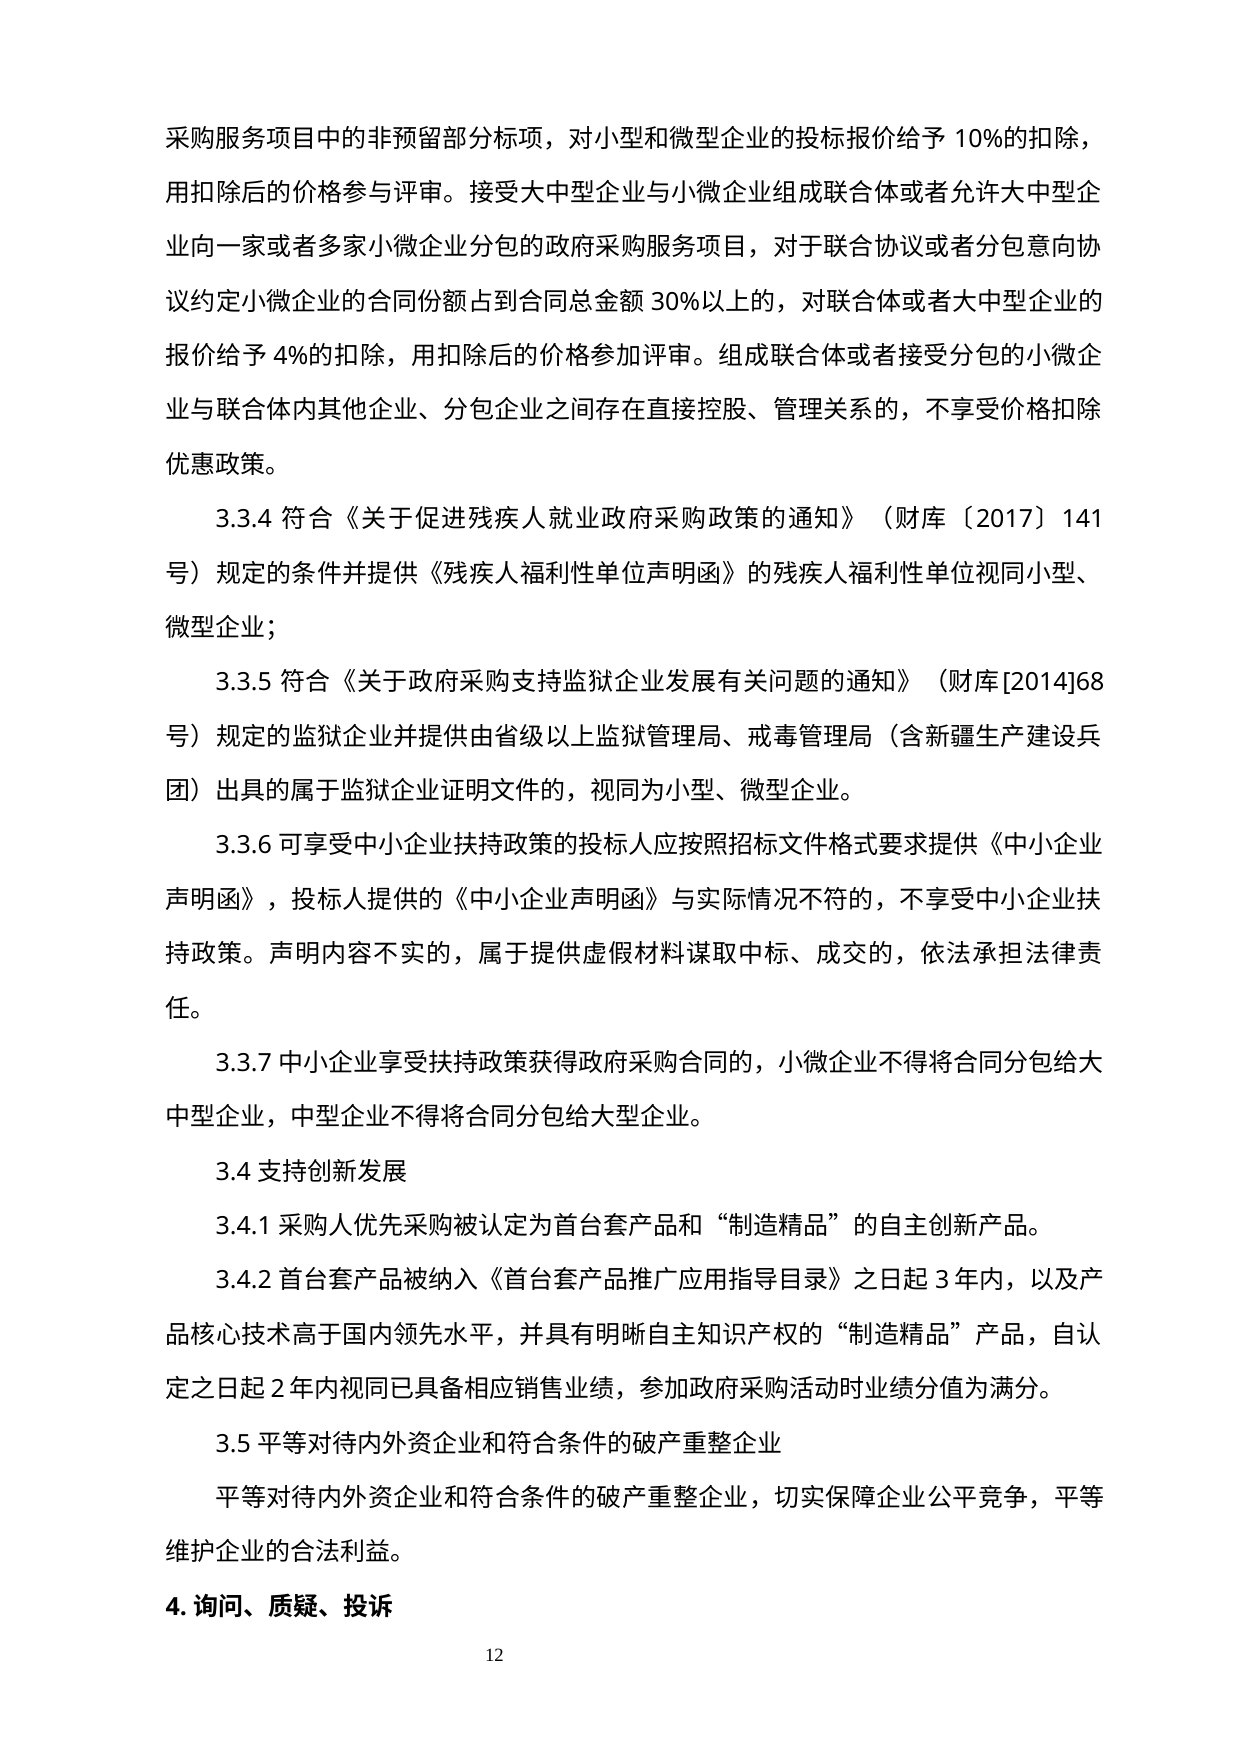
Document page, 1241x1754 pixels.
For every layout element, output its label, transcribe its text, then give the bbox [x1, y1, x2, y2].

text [165, 118, 1104, 481]
text 3.3.7 中小企业享受扶持政策获得政府采购合同的，小微企业不得将合同分包给大中型企业，中型企业不得将合同分包给大型企业。 [165, 1042, 1104, 1133]
text 3.5 平等对待内外资企业和符合条件的破产重整企业 [165, 1423, 1104, 1459]
text 3.4.1 采购人优先采购被认定为首台套产品和“制造精品”的自主创新产品。 [165, 1206, 1104, 1242]
text 3.3.5 符合《关于政府采购支持监狱企业发展有关问题的通知》（财库[2014]68号）规定的监狱企业并提供由省级以上监狱管理局、戒毒管理局（含新疆生产建设兵团）出具的属于监狱企业证明文件的，视同为小型、微型企业。 [165, 662, 1104, 807]
text 3.3.6 可享受中小企业扶持政策的投标人应按照招标文件格式要求提供《中小企业声明函》，投标人提供的《中小企业声明函》与实际情况不符的，不享受中小企业扶持政策。声明内容不实的，属于提供虚假材料谋取中标、成交的，依法承担法律责任。 [165, 825, 1104, 1024]
text 3.4 支持创新发展 [165, 1151, 1104, 1187]
text 平等对待内外资企业和符合条件的破产重整企业，切实保障企业公平竞争，平等维护企业的合法利益。 4. 询问、质疑、投诉 [165, 1477, 1104, 1622]
text 3.3.4 符合《关于促进残疾人就业政府采购政策的通知》（财库〔2017〕141号）规定的条件并提供《残疾人福利性单位声明函》的残疾人福利性单位视同小型、微型企业； [165, 499, 1104, 644]
text 3.4.2 首台套产品被纳入《首台套产品推广应用指导目录》之日起3年内，以及产品核心技术高于国内领先水平，并具有明晰自主知识产权的“制造精品”产品，自认定之日起2年内视同已具备相应销售业绩，参加政府采购活动时业绩分值为满分。 [165, 1260, 1104, 1405]
